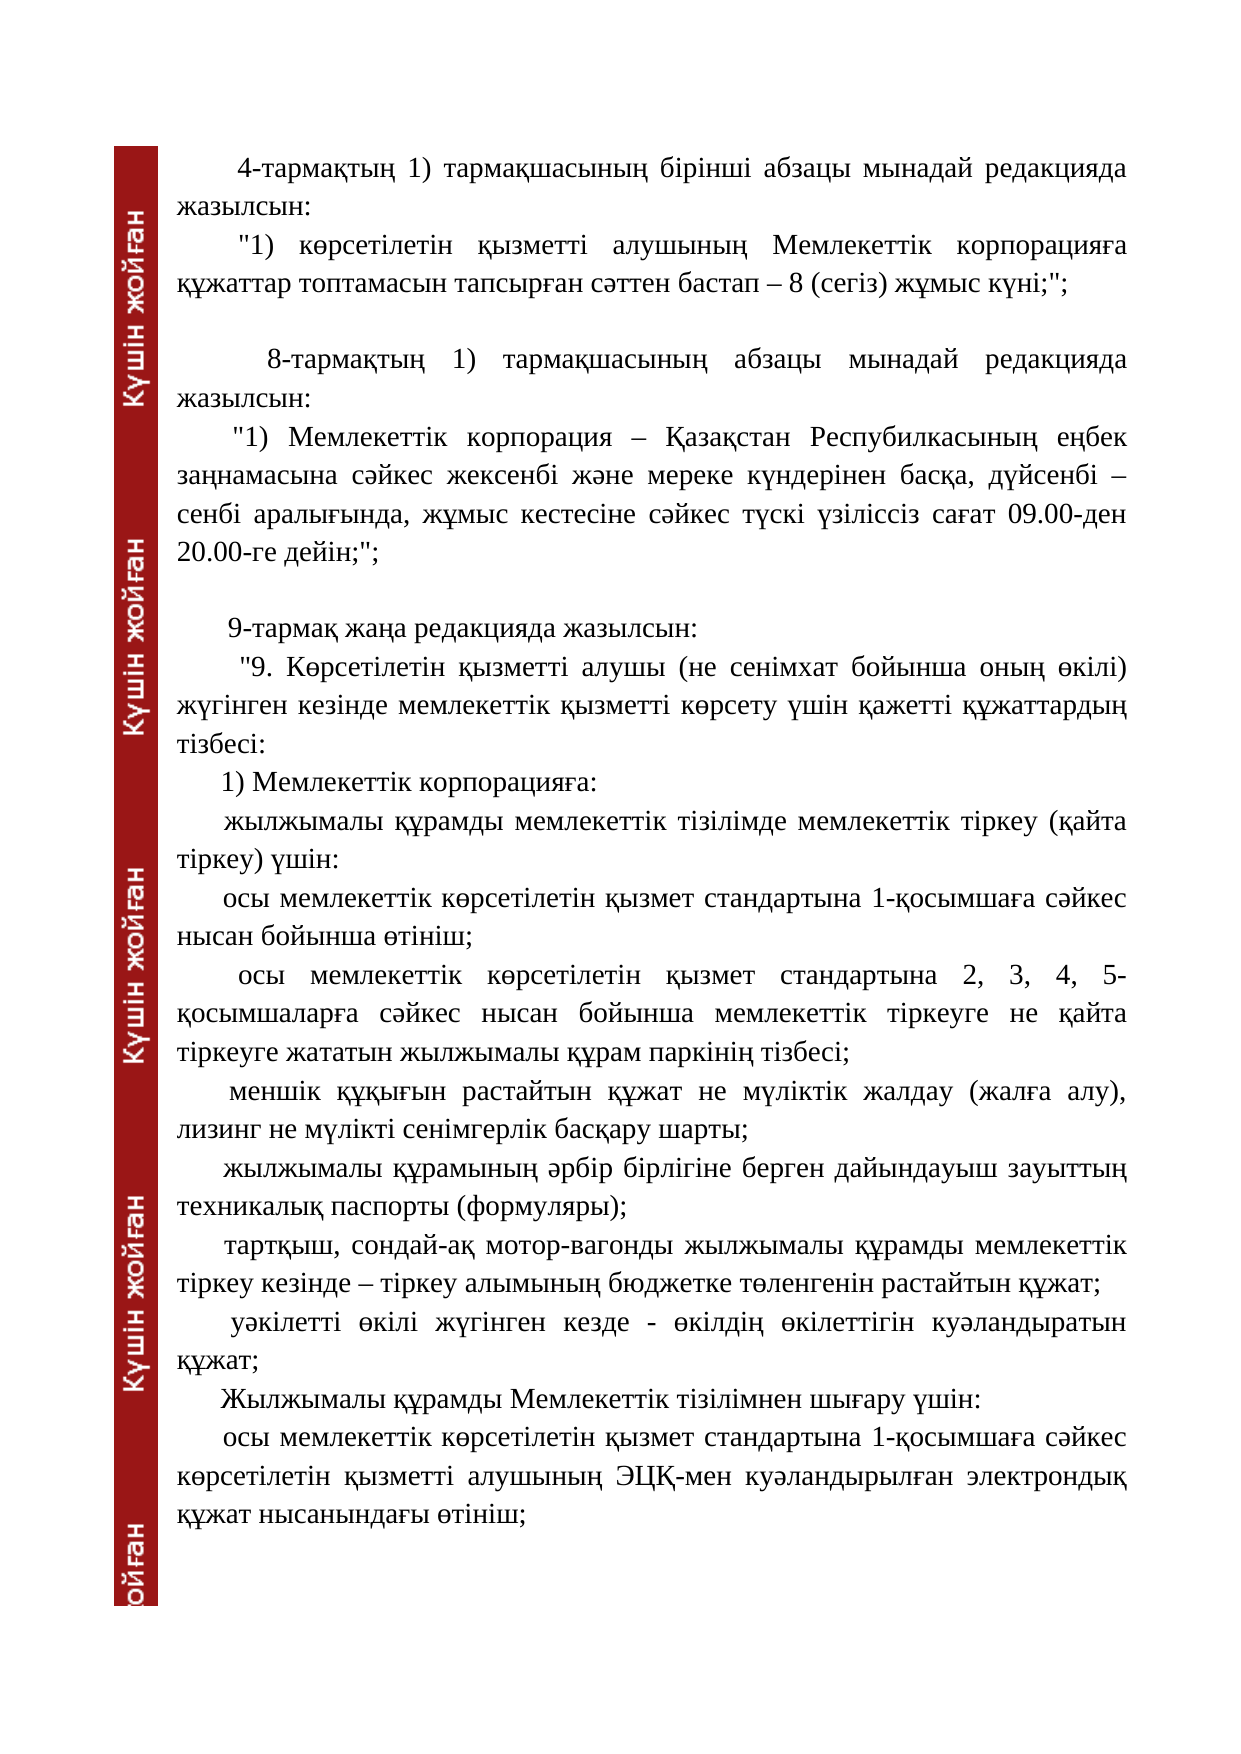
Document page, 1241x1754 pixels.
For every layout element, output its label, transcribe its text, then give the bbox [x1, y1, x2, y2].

picture [114, 798, 158, 803]
text уәкілетті өкілі жүгінген кезде - өкілдің өкілеттігін куәландыратын құжат; [112, 1304, 1128, 1376]
text "1) көрсетілетін қызметті алушының Мемлекеттік корпорацияға құжаттар топтамасын тапсырған сәттен бастап – 8 (сегіз) жұмыс күні;"; [112, 227, 1128, 299]
picture [114, 1299, 158, 1304]
picture [114, 952, 158, 957]
text 4-тармақтың 1) тармақшасының бірінші абзацы мынадай редакцияда жазылсын: [112, 150, 1128, 222]
picture [114, 414, 158, 419]
picture [114, 644, 158, 649]
text осы мемлекеттік көрсетілетін қызмет стандартына 1-қосымшаға сәйкес нысан бойынша өтініш; [112, 880, 1128, 952]
picture [114, 1222, 158, 1227]
picture [114, 1530, 158, 1606]
picture [114, 1376, 158, 1381]
text осы мемлекеттік көрсетілетін қызмет стандартына 1-қосымшаға сәйкес көрсетілетін қызметті алушының ЭЦҚ-мен куәландырылған электрондық құжат нысанындағы өтініш; [112, 1419, 1128, 1530]
picture [114, 1068, 158, 1073]
text жылжымалы құрамды мемлекеттік тізілімде мемлекеттік тiркеу (қайта тіркеу) үшін: [112, 803, 1128, 875]
picture [114, 1145, 158, 1150]
text 8-тармақтың 1) тармақшасының абзацы мынадай редакцияда жазылсын: [112, 342, 1128, 414]
picture [114, 568, 158, 610]
text "1) Мемлекеттік корпорация – Қазақстан Респубилкасының еңбек заңнамасына сәйкес жексенбі және мереке күндерінен басқа, дүйсенбі – сенбі аралығында, жұмыс кестесіне сәйкес түскі үзіліссіз сағат 09.00-ден 20.00-ге дейін;"; [112, 419, 1128, 568]
picture [114, 1414, 158, 1419]
text тартқыш, сондай-ақ мотор-вагонды жылжымалы құрамды мемлекеттік тіркеу кезінде – тіркеу алымының бюджетке төленгенiн растайтын құжат; [112, 1227, 1128, 1299]
picture [114, 299, 158, 342]
picture [114, 146, 158, 150]
text 1) Мемлекеттік корпорацияға: [112, 764, 1128, 798]
text 9-тармақ жаңа редакцияда жазылсын: [112, 610, 1128, 644]
text жылжымалы құрамының әрбір бірлігіне берген дайындауыш зауыттың техникалық паспорты (формуляры); [112, 1150, 1128, 1222]
picture [114, 759, 158, 764]
text Жылжымалы құрамды Мемлекеттік тізілімнен шығару үшін: [112, 1381, 1128, 1414]
text осы мемлекеттік көрсетілетін қызмет стандартына 2, 3, 4, 5-қосымшаларға сәйкес нысан бойынша мемлекеттік тіркеуге не қайта тіркеуге жататын жылжымалы құрам паркінің тізбесі; [112, 957, 1128, 1068]
text "9. Көрсетілетін қызметті алушы (не сенімхат бойынша оның өкілі) жүгінген кезінде мемлекеттік қызметті көрсету үшін қажетті құжаттардың тізбесі: [112, 649, 1128, 759]
text меншік құқығын растайтын құжат не мүліктік жалдау (жалға алу), лизинг не мүлікті сенімгерлік басқару шарты; [112, 1073, 1128, 1145]
picture [114, 875, 158, 880]
picture [114, 222, 158, 227]
